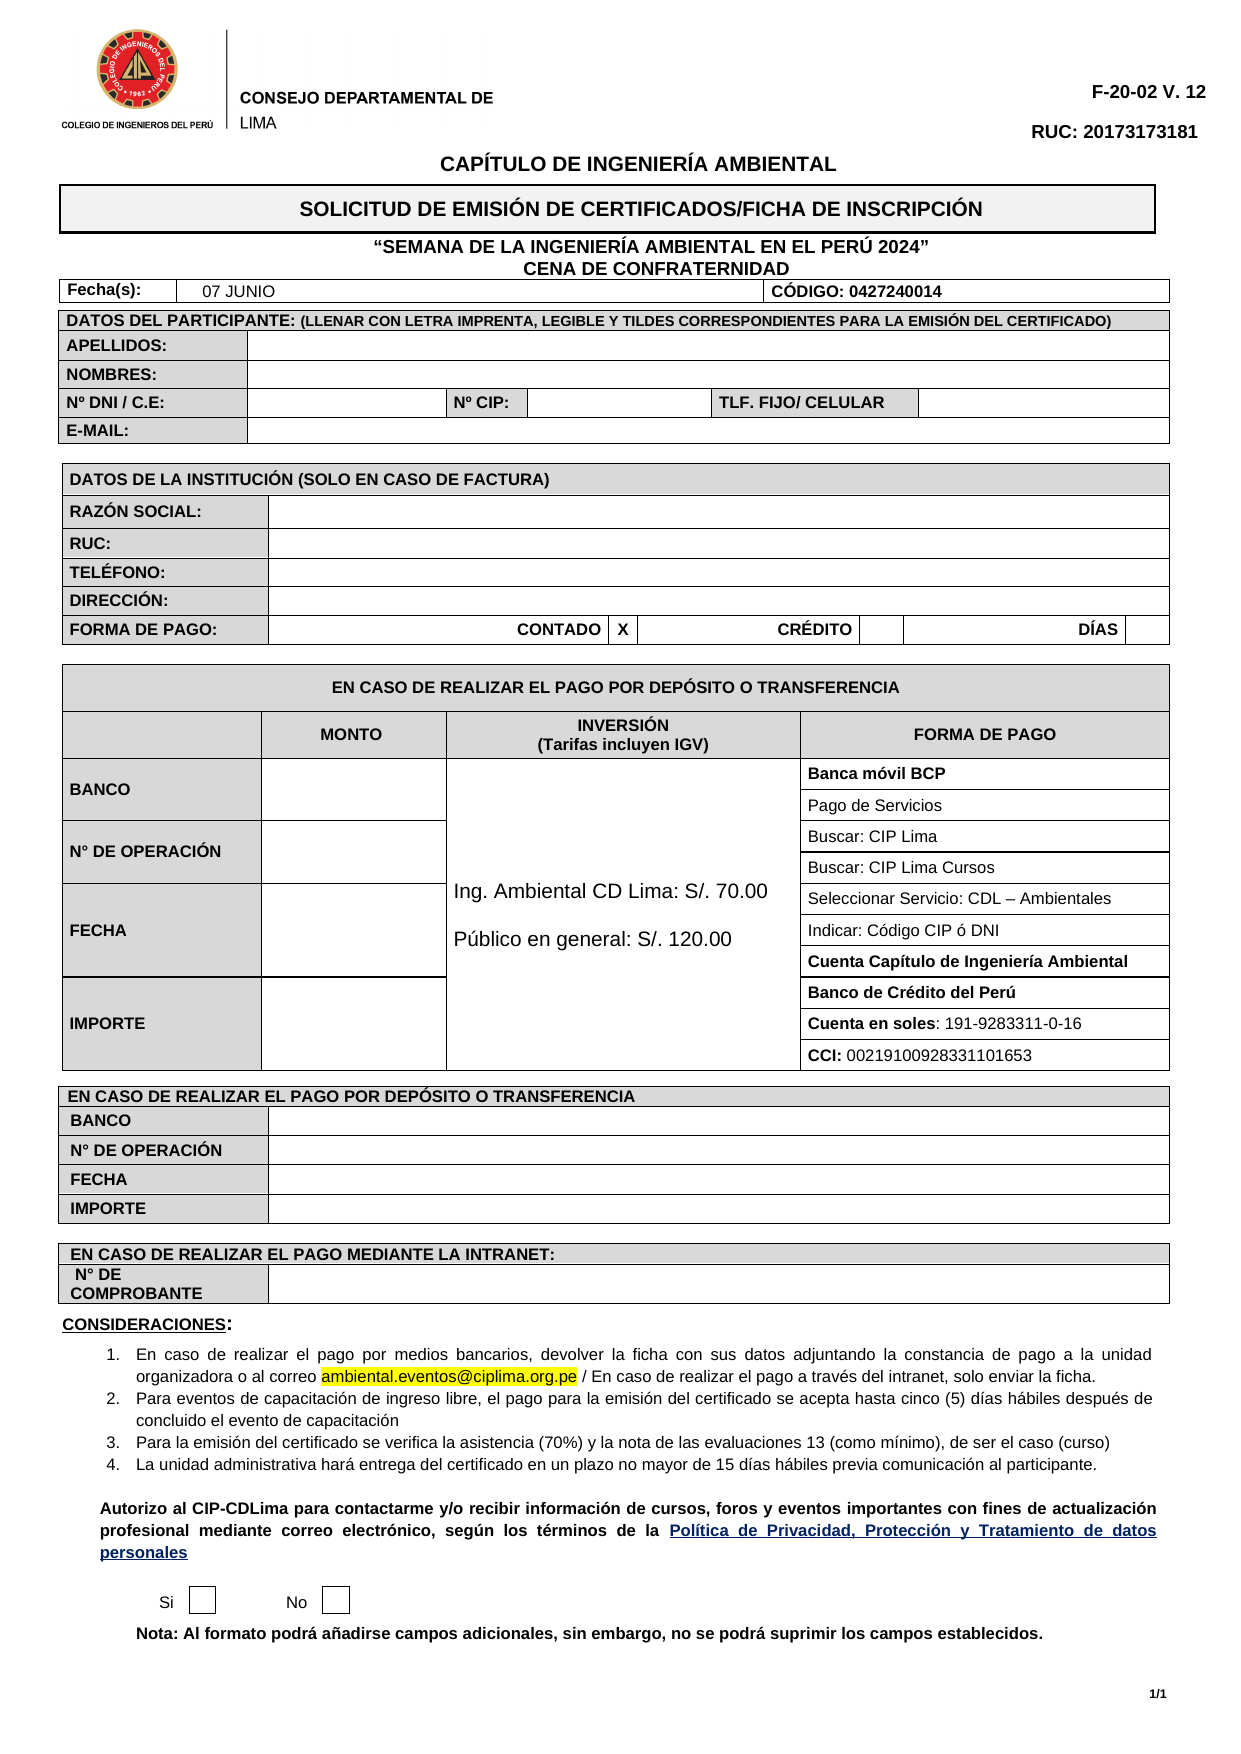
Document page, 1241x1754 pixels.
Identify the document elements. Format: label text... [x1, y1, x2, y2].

table_header EN CASO DE REALIZAR EL PAGO MEDIANTE LA INTRANET: [59, 1244, 1169, 1263]
table_cell FORMA DE PAGO: [63, 616, 268, 644]
table_header EN CASO DE REALIZAR EL PAGO POR DEPÓSITO O TRANSFERENCIA [63, 665, 1169, 711]
table_cell DÍAS [904, 616, 1125, 644]
table_cell Indicar: Código CIP ó DNI [801, 915, 1169, 945]
table_cell RUC: [63, 529, 268, 557]
text CONSIDERACIONES: [62, 1311, 1155, 1335]
table_header 07 JUNIO [177, 280, 763, 302]
table_cell IMPORTE [59, 1195, 268, 1223]
table_cell INVERSIÓN (Tarifas incluyen IGV) [447, 712, 800, 758]
table_cell [269, 1165, 1169, 1193]
table_cell FECHA [59, 1165, 268, 1193]
list Para eventos de capacitación de ingreso libre, el pago para la emisión del certificado se acepta hasta cinco (5) días hábiles después de concluido el evento de capacitación [106, 1389, 1155, 1430]
text Si No [136, 1585, 1158, 1614]
table_cell [269, 1136, 1169, 1164]
list La unidad administrativa hará entrega del certificado en un plazo no mayor de 15 días hábiles previa comunicación al participante. [106, 1454, 1155, 1474]
table_cell [269, 1195, 1169, 1223]
table_cell CRÉDITO [638, 616, 859, 644]
table_cell Buscar: CIP Lima Cursos [801, 853, 1169, 883]
table_cell TELÉFONO: [63, 559, 268, 586]
list En caso de realizar el pago por medios bancarios, devolver la ficha con sus datos adjuntando la constancia de pago a la unidad organizadora o al correo ambiental.eventos@ciplima.org.pe / En caso de realizar el pago a través del intranet, solo enviar la ficha. [106, 1345, 1155, 1386]
table_cell Seleccionar Servicio: CDL – Ambientales [801, 884, 1169, 914]
table_cell Pago de Servicios [801, 790, 1169, 820]
table_cell E-MAIL: [59, 418, 247, 443]
table_cell [269, 1265, 1169, 1303]
table_cell [860, 616, 903, 644]
table_cell CONTADO [269, 616, 608, 644]
table_cell N° DE COMPROBANTE [59, 1265, 268, 1303]
table_header SOLICITUD DE EMISIÓN DE CERTIFICADOS/FICHA DE INSCRIPCIÓN [61, 186, 1154, 231]
table_cell Cuenta Capítulo de Ingeniería Ambiental [801, 946, 1169, 976]
table_cell [269, 529, 1169, 557]
table_cell IMPORTE [63, 978, 261, 1070]
table_cell [262, 759, 446, 820]
table_cell [262, 884, 446, 976]
table_cell FORMA DE PAGO [801, 712, 1169, 758]
table_cell Cuenta en soles: 191-9283311-0-16 [801, 1009, 1169, 1039]
table_cell FECHA [63, 884, 261, 976]
table_cell [248, 361, 1169, 388]
table_cell [63, 712, 261, 758]
text CENA DE CONFRATERNIDAD [136, 257, 1166, 279]
table_cell X [609, 616, 637, 644]
text Nota: Al formato podrá añadirse campos adicionales, sin embargo, no se podrá suprimir los campos establecidos. [136, 1623, 1155, 1643]
table_cell APELLIDOS: [59, 331, 247, 360]
table_cell BANCO [63, 759, 261, 820]
table_cell [269, 496, 1169, 528]
table_cell [919, 389, 1169, 417]
table_cell [248, 331, 1169, 360]
table_cell [262, 821, 446, 883]
table_cell N° DE OPERACIÓN [63, 821, 261, 883]
list Autorizo al CIP-CDLima para contactarme y/o recibir información de cursos, foros y eventos importantes con fines de actualización profesional mediante correo electrónico, según los términos de la Política de Privacidad, Protección y Tratamiento de datos personales [99, 1498, 1158, 1562]
table_cell N° DE OPERACIÓN [59, 1136, 268, 1164]
table_cell Buscar: CIP Lima [801, 821, 1169, 851]
table_cell [269, 587, 1169, 615]
table_header DATOS DE LA INSTITUCIÓN (SOLO EN CASO DE FACTURA) [63, 464, 1169, 494]
table_cell [528, 389, 711, 417]
table_cell Nº DNI / C.E: [59, 389, 247, 417]
table_cell [1126, 616, 1169, 644]
table_cell NOMBRES: [59, 361, 247, 388]
table_header DATOS DEL PARTICIPANTE: (LLENAR CON LETRA IMPRENTA, LEGIBLE Y TILDES CORRESPONDIENTES PARA LA EMISIÓN DEL CERTIFICADO) [59, 311, 1169, 330]
table_cell Banco de Crédito del Perú [801, 978, 1169, 1008]
picture [60, 28, 501, 133]
text “SEMANA DE LA INGENIERÍA AMBIENTAL EN EL PERÚ 2024” [136, 236, 1166, 257]
table_cell BANCO [59, 1107, 268, 1135]
table_cell MONTO [262, 712, 446, 758]
table_header CÓDIGO: 0427240014 [764, 280, 1169, 302]
table_cell [248, 418, 1169, 443]
table_cell Nº CIP: [447, 389, 527, 417]
table_header Fecha(s): [60, 280, 176, 302]
table_cell RAZÓN SOCIAL: [63, 496, 268, 528]
table_cell [248, 389, 446, 417]
table_cell CCI: 00219100928331101653 [801, 1040, 1169, 1070]
table_cell Banca móvil BCP [801, 759, 1169, 789]
table_cell TLF. FIJO/ CELULAR [712, 389, 918, 417]
table_cell DIRECCIÓN: [63, 587, 268, 615]
table_header EN CASO DE REALIZAR EL PAGO POR DEPÓSITO O TRANSFERENCIA [59, 1087, 1169, 1106]
list Para la emisión del certificado se verifica la asistencia (70%) y la nota de las evaluaciones 13 (como mínimo), de ser el caso (curso) [106, 1433, 1155, 1452]
table_cell [262, 978, 446, 1070]
table_cell Ing. Ambiental CD Lima: S/. 70.00 Público en general: S/. 120.00 [447, 759, 800, 1070]
table_cell [269, 559, 1169, 586]
table_cell [269, 1107, 1169, 1135]
